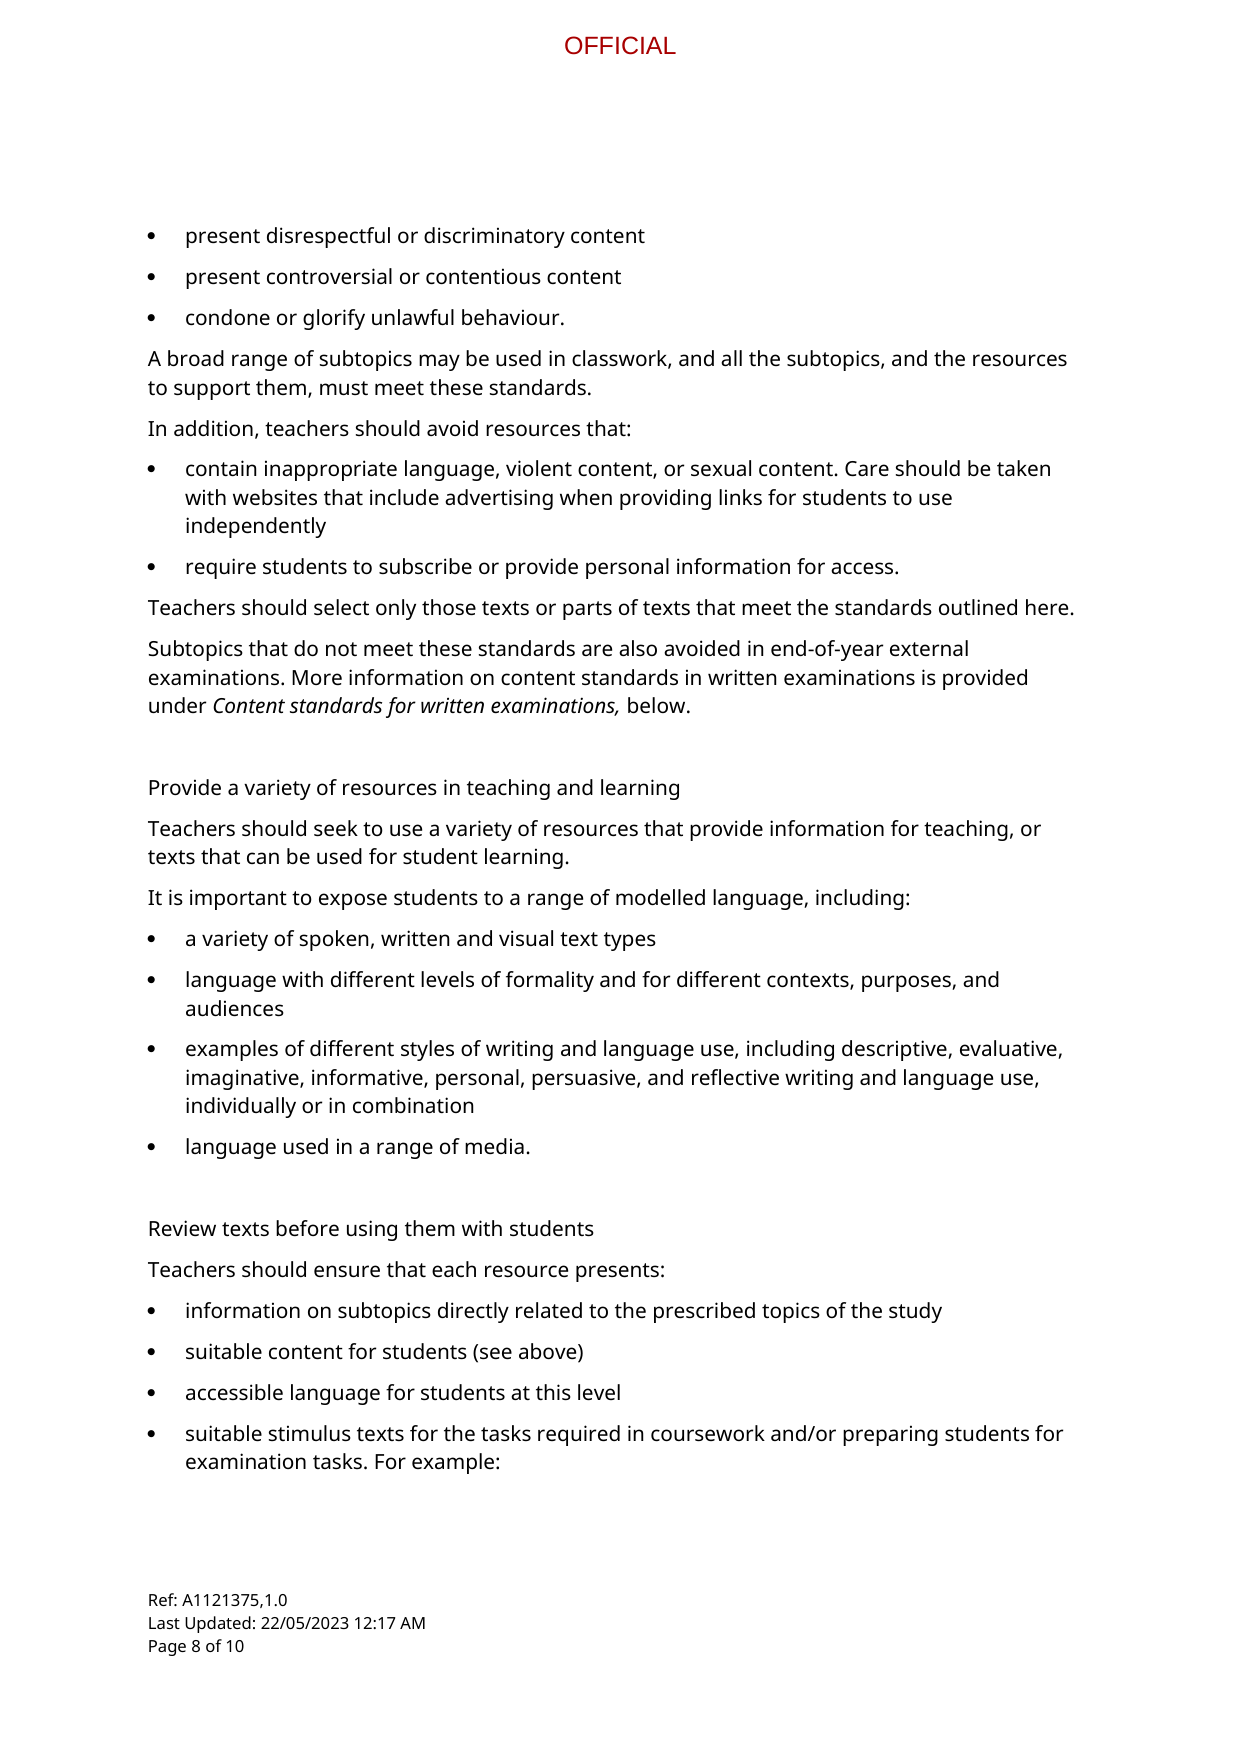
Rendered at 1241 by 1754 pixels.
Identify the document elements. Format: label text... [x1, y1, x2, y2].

list require students to subscribe or provide personal information for access. [148, 552, 1092, 581]
text Provide a variety of resources in teaching and learning [148, 773, 1092, 801]
list contain inappropriate language, violent content, or sexual content. Care should be taken with websites that include advertising when providing links for students to use independently [148, 454, 1092, 540]
text In addition, teachers should avoid resources that: [148, 414, 1092, 442]
list present disrespectful or discriminatory content [148, 221, 1092, 250]
list examples of different styles of writing and language use, including descriptive, evaluative, imaginative, informative, personal, persuasive, and reflective writing and language use, individually or in combination [148, 1034, 1092, 1120]
list language used in a range of media. [148, 1132, 1092, 1161]
list present controversial or contentious content [148, 262, 1092, 291]
list language with different levels of formality and for different contexts, purposes, and audiences [148, 965, 1092, 1022]
text Subtopics that do not meet these standards are also avoided in end-of-year external examinations. More information on content standards in written examinations is provided under Content standards for written examinations, below. [148, 634, 1092, 719]
list suitable content for students (see above) [148, 1337, 1092, 1366]
list information on subtopics directly related to the prescribed topics of the study [148, 1296, 1092, 1324]
list a variety of spoken, written and visual text types [148, 924, 1092, 953]
text It is important to expose students to a range of modelled language, including: [148, 883, 1092, 912]
list suitable stimulus texts for the tasks required in coursework and/or preparing students for examination tasks. For example: [148, 1419, 1092, 1476]
text Teachers should select only those texts or parts of texts that meet the standards outlined here. [148, 593, 1092, 622]
text A broad range of subtopics may be used in classwork, and all the subtopics, and the resources to support them, must meet these standards. [148, 344, 1092, 401]
text Teachers should ensure that each resource presents: [148, 1255, 1092, 1284]
text Review texts before using them with students [148, 1214, 1092, 1243]
list condone or glorify unlawful behaviour. [148, 303, 1092, 332]
list accessible language for students at this level [148, 1378, 1092, 1406]
text Teachers should seek to use a variety of resources that provide information for teaching, or texts that can be used for student learning. [148, 814, 1092, 871]
